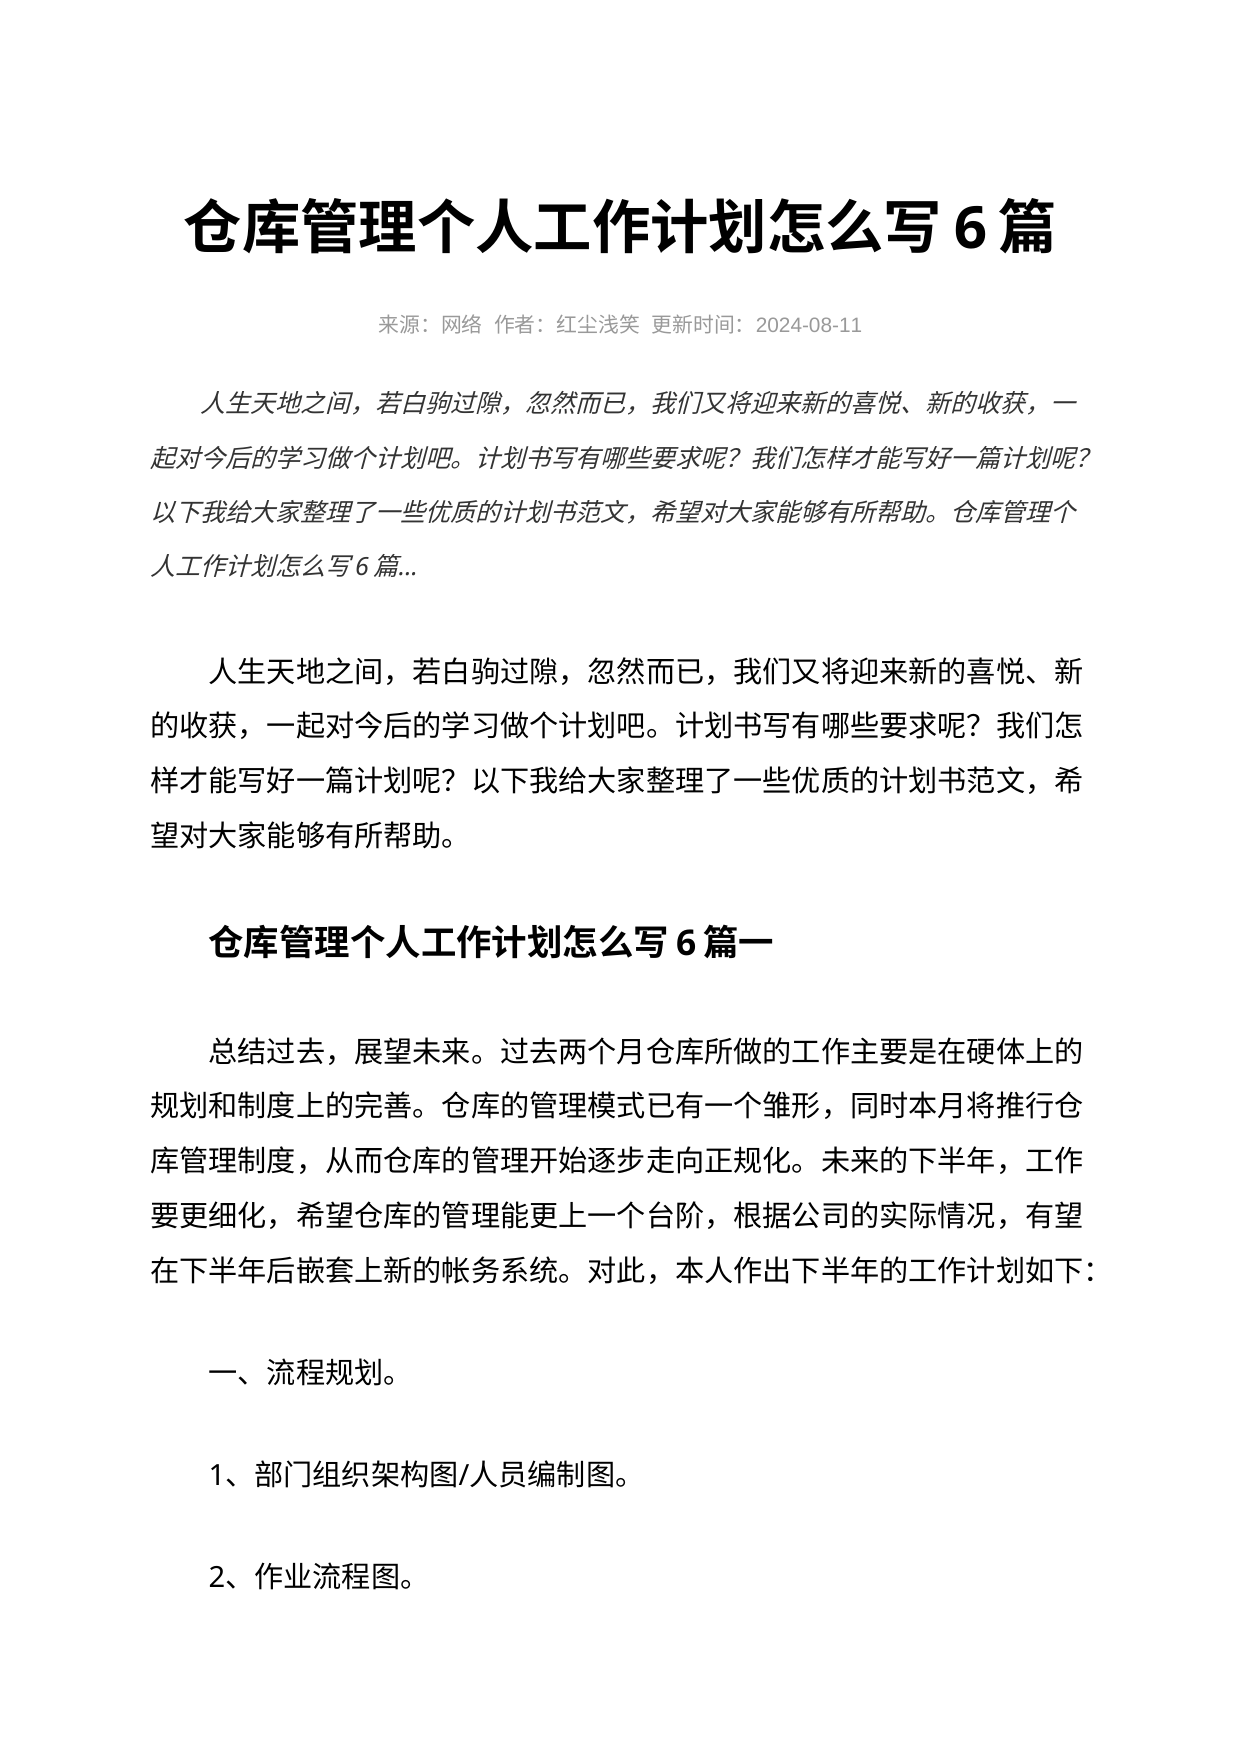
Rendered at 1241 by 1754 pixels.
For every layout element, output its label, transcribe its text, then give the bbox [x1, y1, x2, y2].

text 来源：网络 作者：红尘浅笑 更新时间：2024-08-11 [150, 313, 1090, 337]
text 一、流程规划。 [150, 1349, 1090, 1392]
text 总结过去，展望未来。过去两个月仓库所做的工作主要是在硬体上的规划和制度上的完善。仓库的管理模式已有一个雏形，同时本月将推行仓库管理制度，从而仓库的管理开始逐步走向正规化。未来的下半年，工作要更细化，希望仓库的管理能更上一个台阶，根据公司的实际情况，有望在下半年后嵌套上新的帐务系统。对此，本人作出下半年的工作计划如下： [150, 1028, 1090, 1290]
text 人生天地之间，若白驹过隙，忽然而已，我们又将迎来新的喜悦、新的收获，一起对今后的学习做个计划吧。计划书写有哪些要求呢？我们怎样才能写好一篇计划呢？以下我给大家整理了一些优质的计划书范文，希望对大家能够有所帮助。仓库管理个人工作计划怎么写6篇... [150, 384, 1090, 583]
text 2、作业流程图。 [150, 1553, 1090, 1596]
subtitle 仓库管理个人工作计划怎么写6篇 [150, 181, 1090, 266]
text 仓库管理个人工作计划怎么写6篇一 [150, 914, 1090, 966]
text 1、部门组织架构图/人员编制图。 [150, 1451, 1090, 1494]
text 人生天地之间，若白驹过隙，忽然而已，我们又将迎来新的喜悦、新的收获，一起对今后的学习做个计划吧。计划书写有哪些要求呢？我们怎样才能写好一篇计划呢？以下我给大家整理了一些优质的计划书范文，希望对大家能够有所帮助。 [150, 648, 1090, 855]
